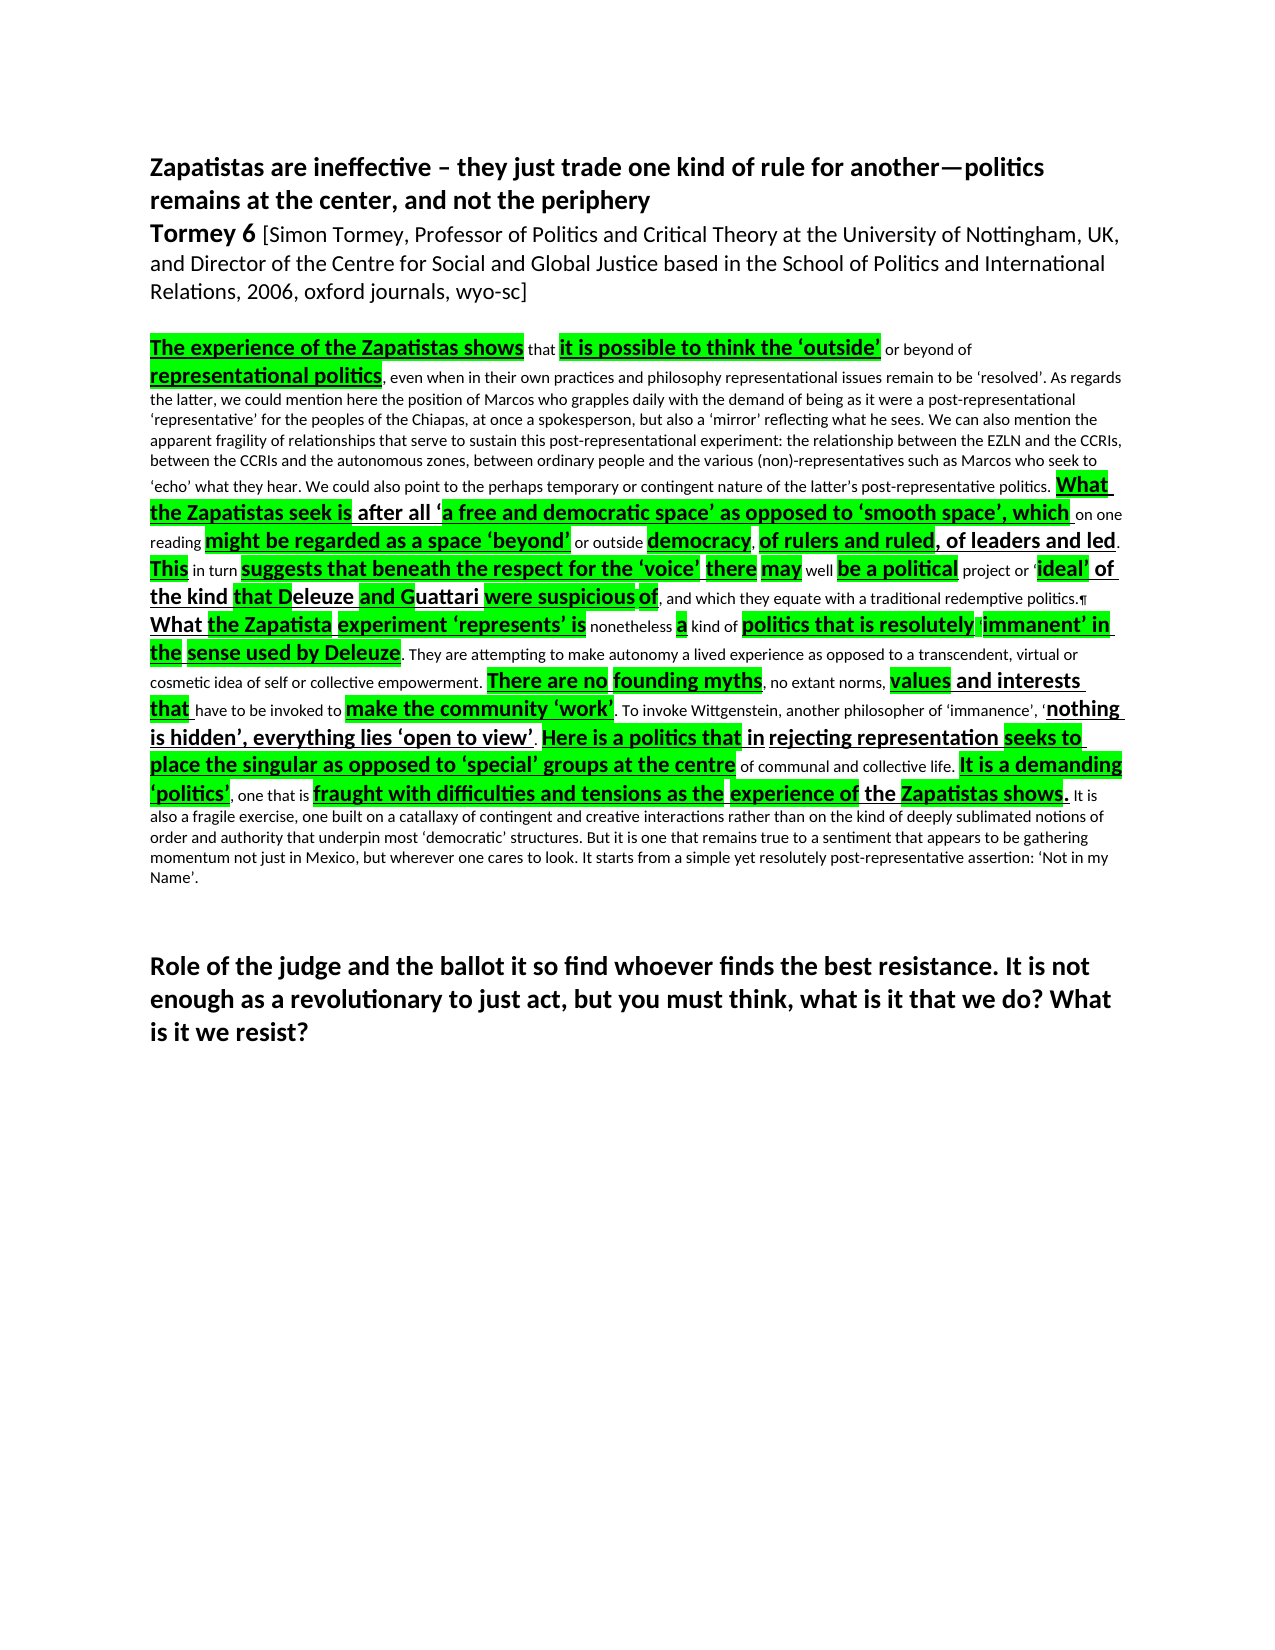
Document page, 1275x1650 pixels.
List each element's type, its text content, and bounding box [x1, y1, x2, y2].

subtitle Zapatistas are ineffective – they just trade one kind of rule for another—politics remains at the center, and not the periphery [150, 150, 1125, 216]
text Tormey 6 [Simon Tormey, Professor of Politics and Critical Theory at the University of Nottingham, UK, and Director of the Centre for Social and Global Justice based in the School of Politics and International Relations, 2006, oxford journals, wyo-sc] [150, 216, 1125, 305]
text The experience of the Zapatistas shows that it is possible to think the ‘outside’ or beyond of representational politics, even when in their own practices and philosophy representational issues remain to be ‘resolved’. As regards the latter, we could mention here the position of Marcos who grapples daily with the demand of being as it were a post-representational ‘representative’ for the peoples of the Chiapas, at once a spokesperson, but also a ‘mirror’ reflecting what he sees. We can also mention the apparent fragility of relationships that serve to sustain this post-representational experiment: the relationship between the EZLN and the CCRIs, between the CCRIs and the autonomous zones, between ordinary people and the various (non)-representatives such as Marcos who seek to ‘echo’ what they hear. We could also point to the perhaps temporary or contingent nature of the latter’s post-representative politics. What the Zapatistas seek is after all ‘a free and democratic space’ as opposed to ‘smooth space’, which on one reading might be regarded as a space ‘beyond’ or outside democracy, of rulers and ruled, of leaders and led. This in turn suggests that beneath the respect for the ‘voice’ there may well be a political project or ‘ideal’ of the kind that Deleuze and Guattari were suspicious of, and which they equate with a traditional redemptive politics.¶ What the Zapatista experiment ‘represents’ is nonetheless a kind of politics that is resolutely ‘immanent’ in the sense used by Deleuze. They are attempting to make autonomy a lived experience as opposed to a transcendent, virtual or cosmetic idea of self or collective empowerment. There are no founding myths, no extant norms, values and interests that have to be invoked to make the community ‘work’. To invoke Wittgenstein, another philosopher of ‘immanence’, ‘nothing is hidden’, everything lies ‘open to view’. Here is a politics that in rejecting representation seeks to place the singular as opposed to ‘special’ groups at the centre of communal and collective life. It is a demanding ‘politics’, one that is fraught with difficulties and tensions as the experience of the Zapatistas shows. It is also a fragile exercise, one built on a catallaxy of contingent and creative interactions rather than on the kind of deeply sublimated notions of order and authority that underpin most ‘democratic’ structures. But it is one that remains true to a sentiment that appears to be gathering momentum not just in Mexico, but wherever one cares to look. It starts from a simple yet resolutely post-representative assertion: ‘Not in my Name’. [150, 333, 1125, 888]
subtitle Role of the judge and the ballot it so find whoever finds the best resistance. It is not enough as a revolutionary to just act, but you must think, what is it that we do? What is it we resist? [150, 949, 1125, 1048]
